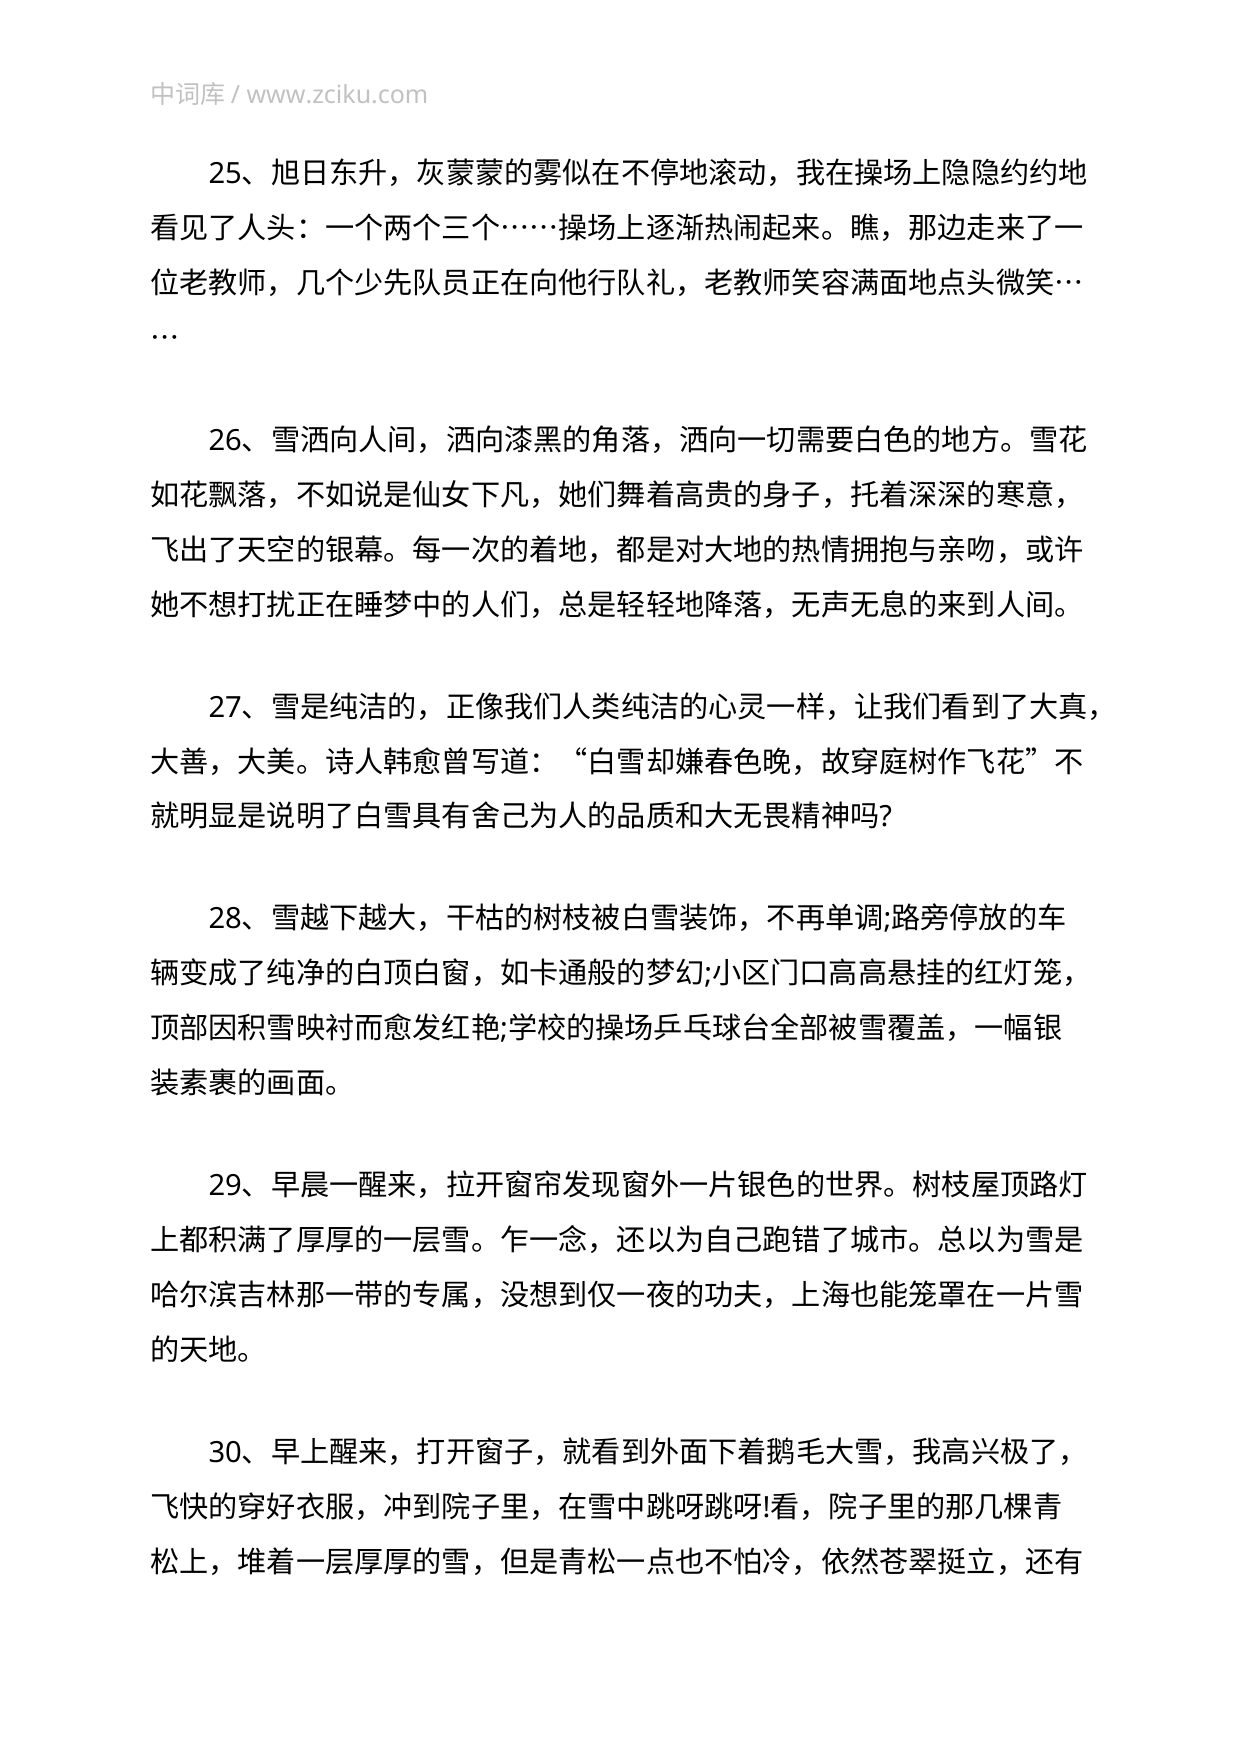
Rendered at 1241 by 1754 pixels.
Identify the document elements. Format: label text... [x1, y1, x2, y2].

text 28、雪越下越大，干枯的树枝被白雪装饰，不再单调;路旁停放的车辆变成了纯净的白顶白窗，如卡通般的梦幻;小区门口高高悬挂的红灯笼，顶部因积雪映衬而愈发红艳;学校的操场乒乓球台全部被雪覆盖，一幅银装素裹的画面。 [150, 895, 1090, 1102]
text 29、早晨一醒来，拉开窗帘发现窗外一片银色的世界。树枝屋顶路灯上都积满了厚厚的一层雪。乍一念，还以为自己跑错了城市。总以为雪是哈尔滨吉林那一带的专属，没想到仅一夜的功夫，上海也能笼罩在一片雪的天地。 [150, 1162, 1090, 1369]
text 26、雪洒向人间，洒向漆黑的角落，洒向一切需要白色的地方。雪花如花飘落，不如说是仙女下凡，她们舞着高贵的身子，托着深深的寒意，飞出了天空的银幕。每一次的着地，都是对大地的热情拥抱与亲吻，或许她不想打扰正在睡梦中的人们，总是轻轻地降落，无声无息的来到人间。 [150, 417, 1090, 624]
text 25、旭日东升，灰蒙蒙的雾似在不停地滚动，我在操场上隐隐约约地看见了人头：一个两个三个……操场上逐渐热闹起来。瞧，那边走来了一位老教师，几个少先队员正在向他行队礼，老教师笑容满面地点头微笑…… [150, 150, 1090, 357]
text 27、雪是纯洁的，正像我们人类纯洁的心灵一样，让我们看到了大真，大善，大美。诗人韩愈曾写道：“白雪却嫌春色晚，故穿庭树作飞花”不就明显是说明了白雪具有舍己为人的品质和大无畏精神吗? [150, 683, 1090, 835]
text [150, 1428, 1090, 1581]
